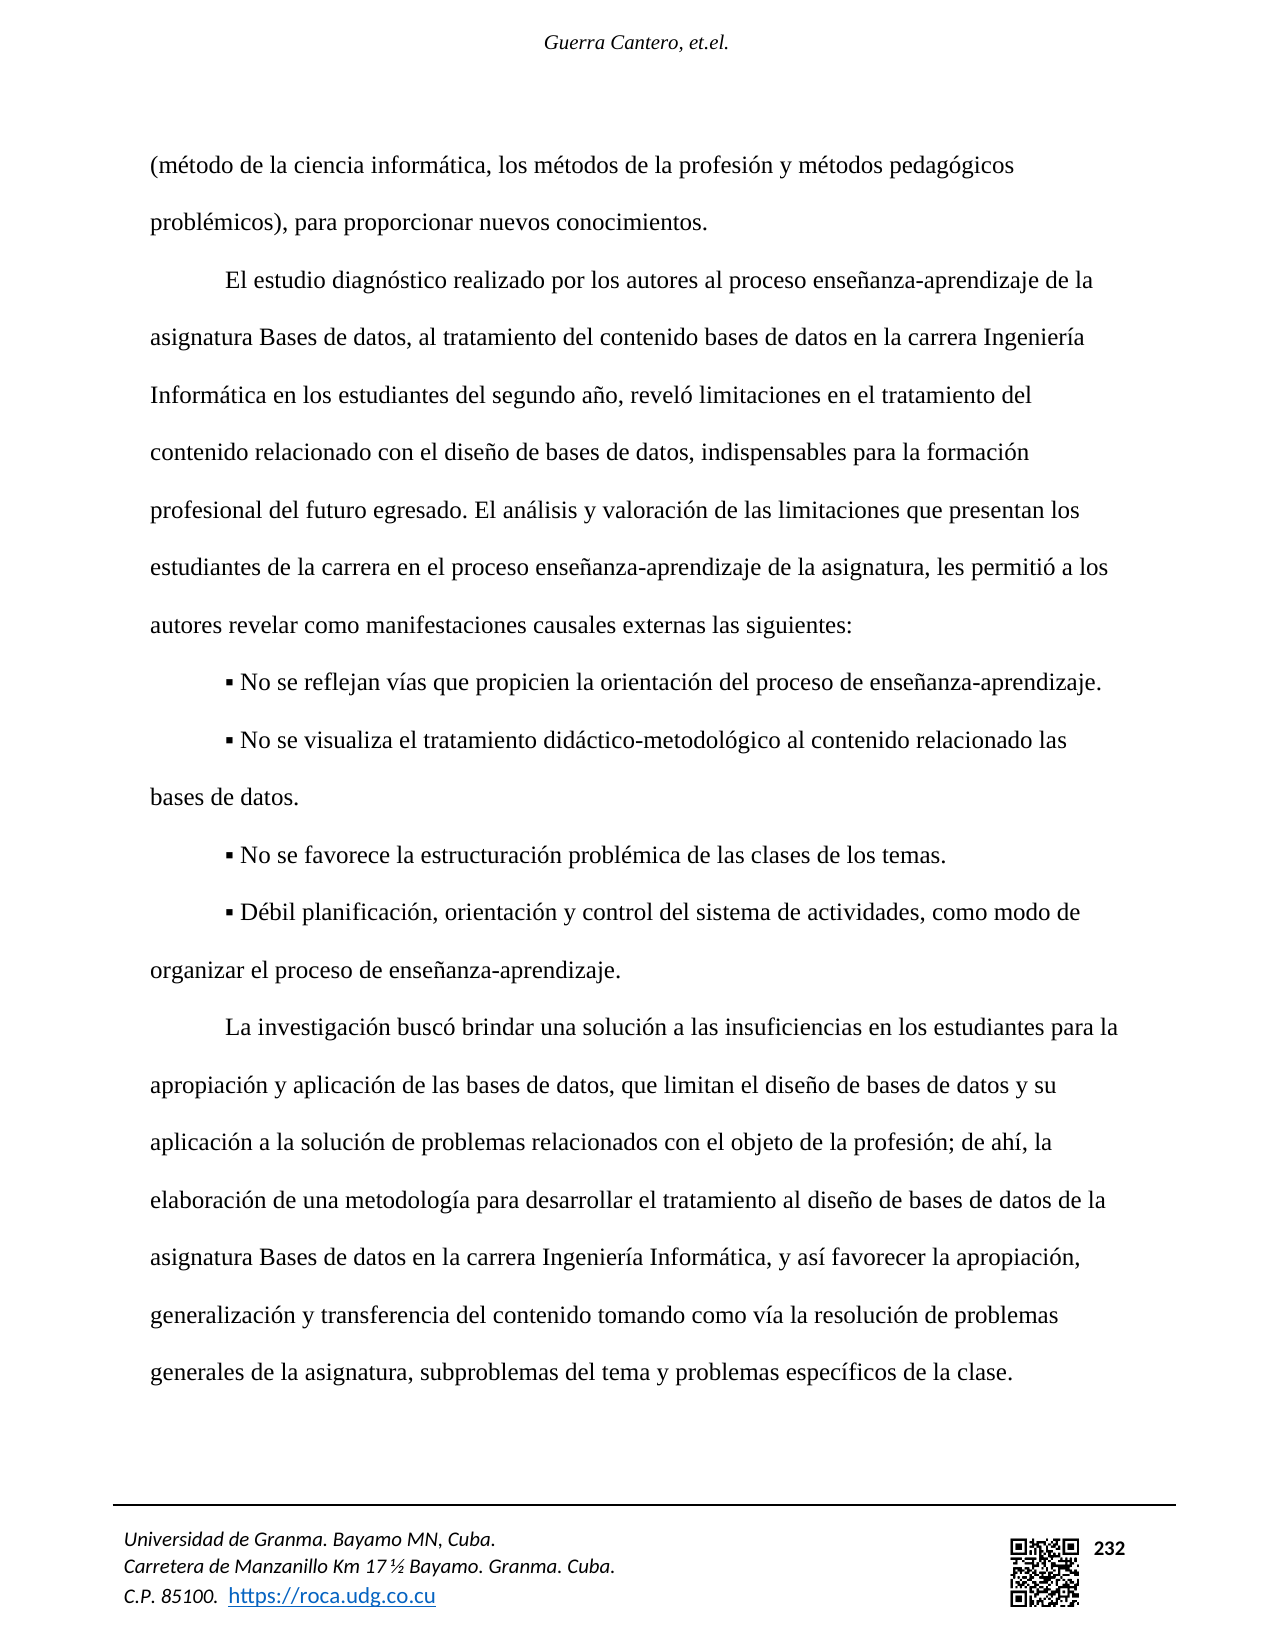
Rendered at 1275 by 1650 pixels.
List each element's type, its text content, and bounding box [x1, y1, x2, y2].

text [150, 150, 1125, 236]
text ▪ No se visualiza el tratamiento didáctico-metodológico al contenido relacionado las bases de datos. [150, 725, 1125, 811]
text ▪ No se reflejan vías que propicien la orientación del proceso de enseñanza-aprendizaje. [150, 667, 1125, 696]
text ▪ No se favorece la estructuración problémica de las clases de los temas. [150, 840, 1125, 869]
picture [1000, 1528, 1089, 1617]
text La investigación buscó brindar una solución a las insuficiencias en los estudiantes para la apropiación y aplicación de las bases de datos, que limitan el diseño de bases de datos y su aplicación a la solución de problemas relacionados con el objeto de la profesión; de ahí, la elaboración de una metodología para desarrollar el tratamiento al diseño de bases de datos de la asignatura Bases de datos en la carrera Ingeniería Informática, y así favorecer la apropiación, generalización y transferencia del contenido tomando como vía la resolución de problemas generales de la asignatura, subproblemas del tema y problemas específicos de la clase. [150, 1012, 1125, 1386]
text El estudio diagnóstico realizado por los autores al proceso enseñanza-aprendizaje de la asignatura Bases de datos, al tratamiento del contenido bases de datos en la carrera Ingeniería Informática en los estudiantes del segundo año, reveló limitaciones en el tratamiento del contenido relacionado con el diseño de bases de datos, indispensables para la formación profesional del futuro egresado. El análisis y valoración de las limitaciones que presentan los estudiantes de la carrera en el proceso enseñanza-aprendizaje de la asignatura, les permitió a los autores revelar como manifestaciones causales externas las siguientes: [150, 265, 1125, 639]
text ▪ Débil planificación, orientación y control del sistema de actividades, como modo de organizar el proceso de enseñanza-aprendizaje. [150, 897, 1125, 984]
